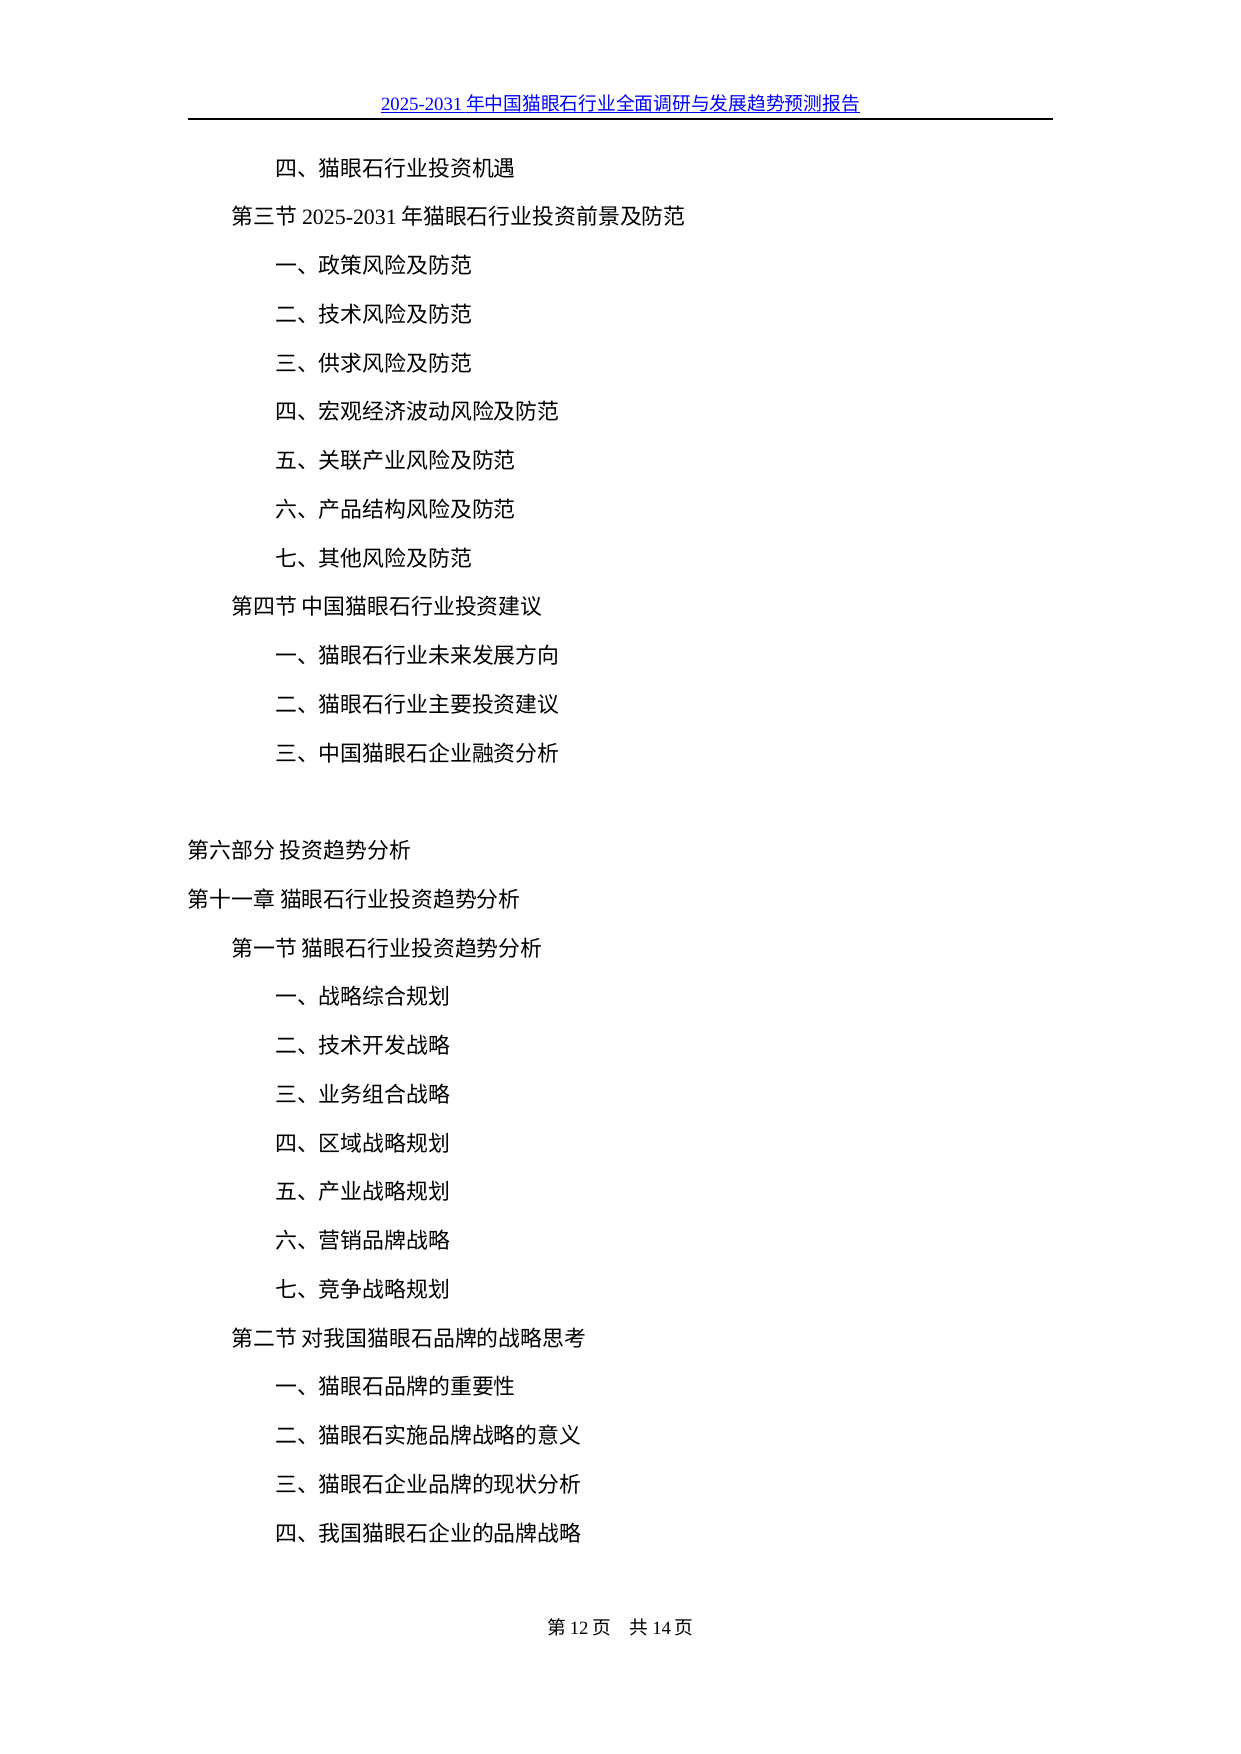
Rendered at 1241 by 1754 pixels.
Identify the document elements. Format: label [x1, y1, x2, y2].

text [187, 150, 1053, 1548]
